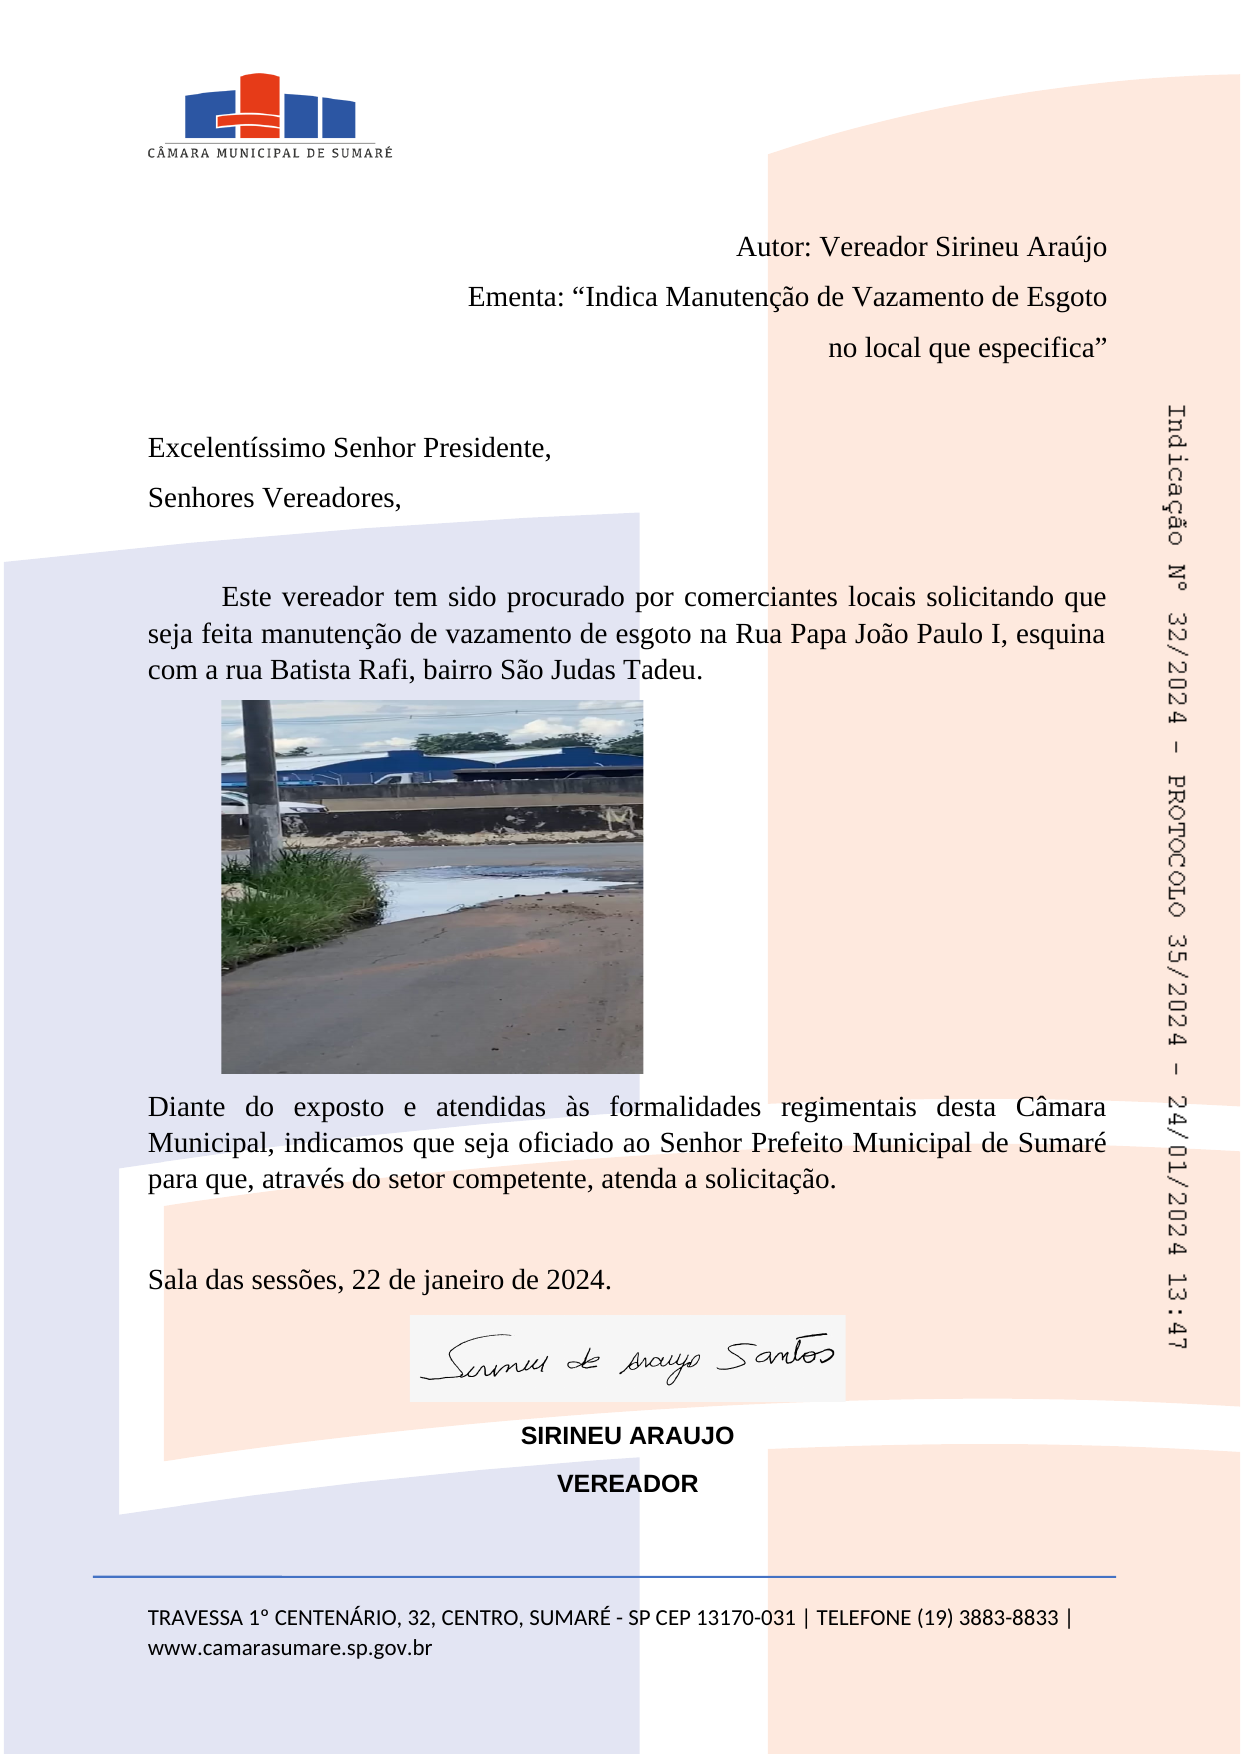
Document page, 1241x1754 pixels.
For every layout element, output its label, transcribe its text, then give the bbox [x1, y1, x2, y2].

text Este vereador tem sido procurado por comerciantes locais solicitando que seja feita manutenção de vazamento de esgoto na Rua Papa João Paulo I, esquina com a rua Batista Rafi, bairro São Judas Tadeu. [148, 579, 1107, 685]
text VEREADOR [148, 1469, 1107, 1497]
text Autor: Vereador Sirineu Araújo [148, 229, 1107, 263]
picture [221, 700, 644, 1074]
text no local que especifica” [148, 330, 1107, 413]
picture [1142, 398, 1205, 1356]
text Excelentíssimo Senhor Presidente, [148, 430, 1107, 464]
picture [147, 73, 394, 160]
text Diante do exposto e atendidas às formalidades regimentais desta Câmara Municipal, indicamos que seja oficiado ao Senhor Prefeito Municipal de Sumaré para que, através do setor competente, atenda a solicitação. [148, 1089, 1107, 1194]
text Senhores Vereadores, [148, 481, 1107, 514]
text Sala das sessões, 22 de janeiro de 2024. [148, 1262, 1107, 1296]
text SIRINEU ARAUJO [148, 1421, 1107, 1450]
text Ementa: “Indica Manutenção de Vazamento de Esgoto [295, 279, 1107, 313]
picture [409, 1315, 846, 1402]
